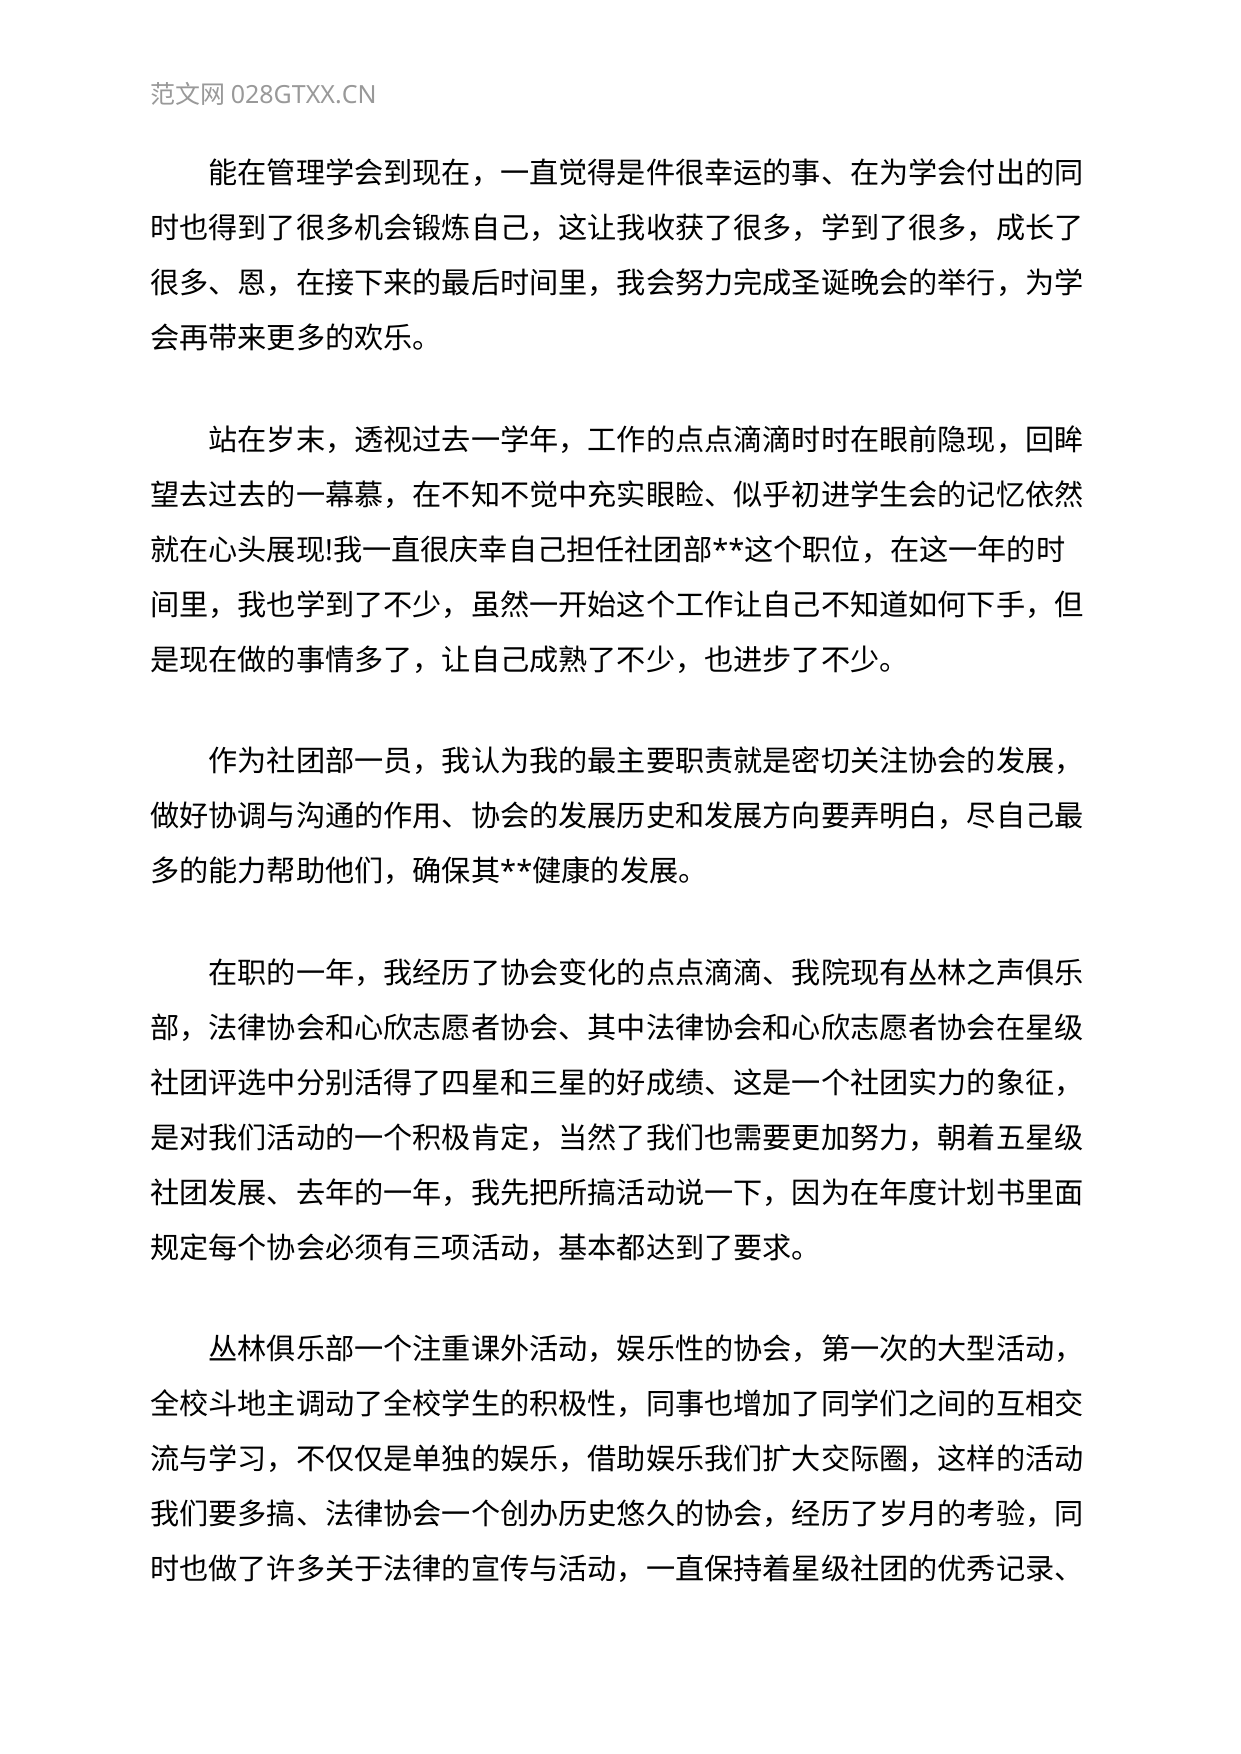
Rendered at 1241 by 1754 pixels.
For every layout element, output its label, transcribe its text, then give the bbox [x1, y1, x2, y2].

text 作为社团部一员，我认为我的最主要职责就是密切关注协会的发展，做好协调与沟通的作用、协会的发展历史和发展方向要弄明白，尽自己最多的能力帮助他们，确保其**健康的发展。 [150, 738, 1090, 890]
text 能在管理学会到现在，一直觉得是件很幸运的事、在为学会付出的同时也得到了很多机会锻炼自己，这让我收获了很多，学到了很多，成长了很多、恩，在接下来的最后时间里，我会努力完成圣诞晚会的举行，为学会再带来更多的欢乐。 [150, 150, 1090, 357]
text 站在岁末，透视过去一学年，工作的点点滴滴时时在眼前隐现，回眸望去过去的一幕慕，在不知不觉中充实眼睑、似乎初进学生会的记忆依然就在心头展现!我一直很庆幸自己担任社团部**这个职位，在这一年的时间里，我也学到了不少，虽然一开始这个工作让自己不知道如何下手，但是现在做的事情多了，让自己成熟了不少，也进步了不少。 [150, 416, 1090, 678]
text 在职的一年，我经历了协会变化的点点滴滴、我院现有丛林之声俱乐部，法律协会和心欣志愿者协会、其中法律协会和心欣志愿者协会在星级社团评选中分别活得了四星和三星的好成绩、这是一个社团实力的象征，是对我们活动的一个积极肯定，当然了我们也需要更加努力，朝着五星级社团发展、去年的一年，我先把所搞活动说一下，因为在年度计划书里面规定每个协会必须有三项活动，基本都达到了要求。 [150, 950, 1090, 1266]
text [150, 1326, 1090, 1588]
